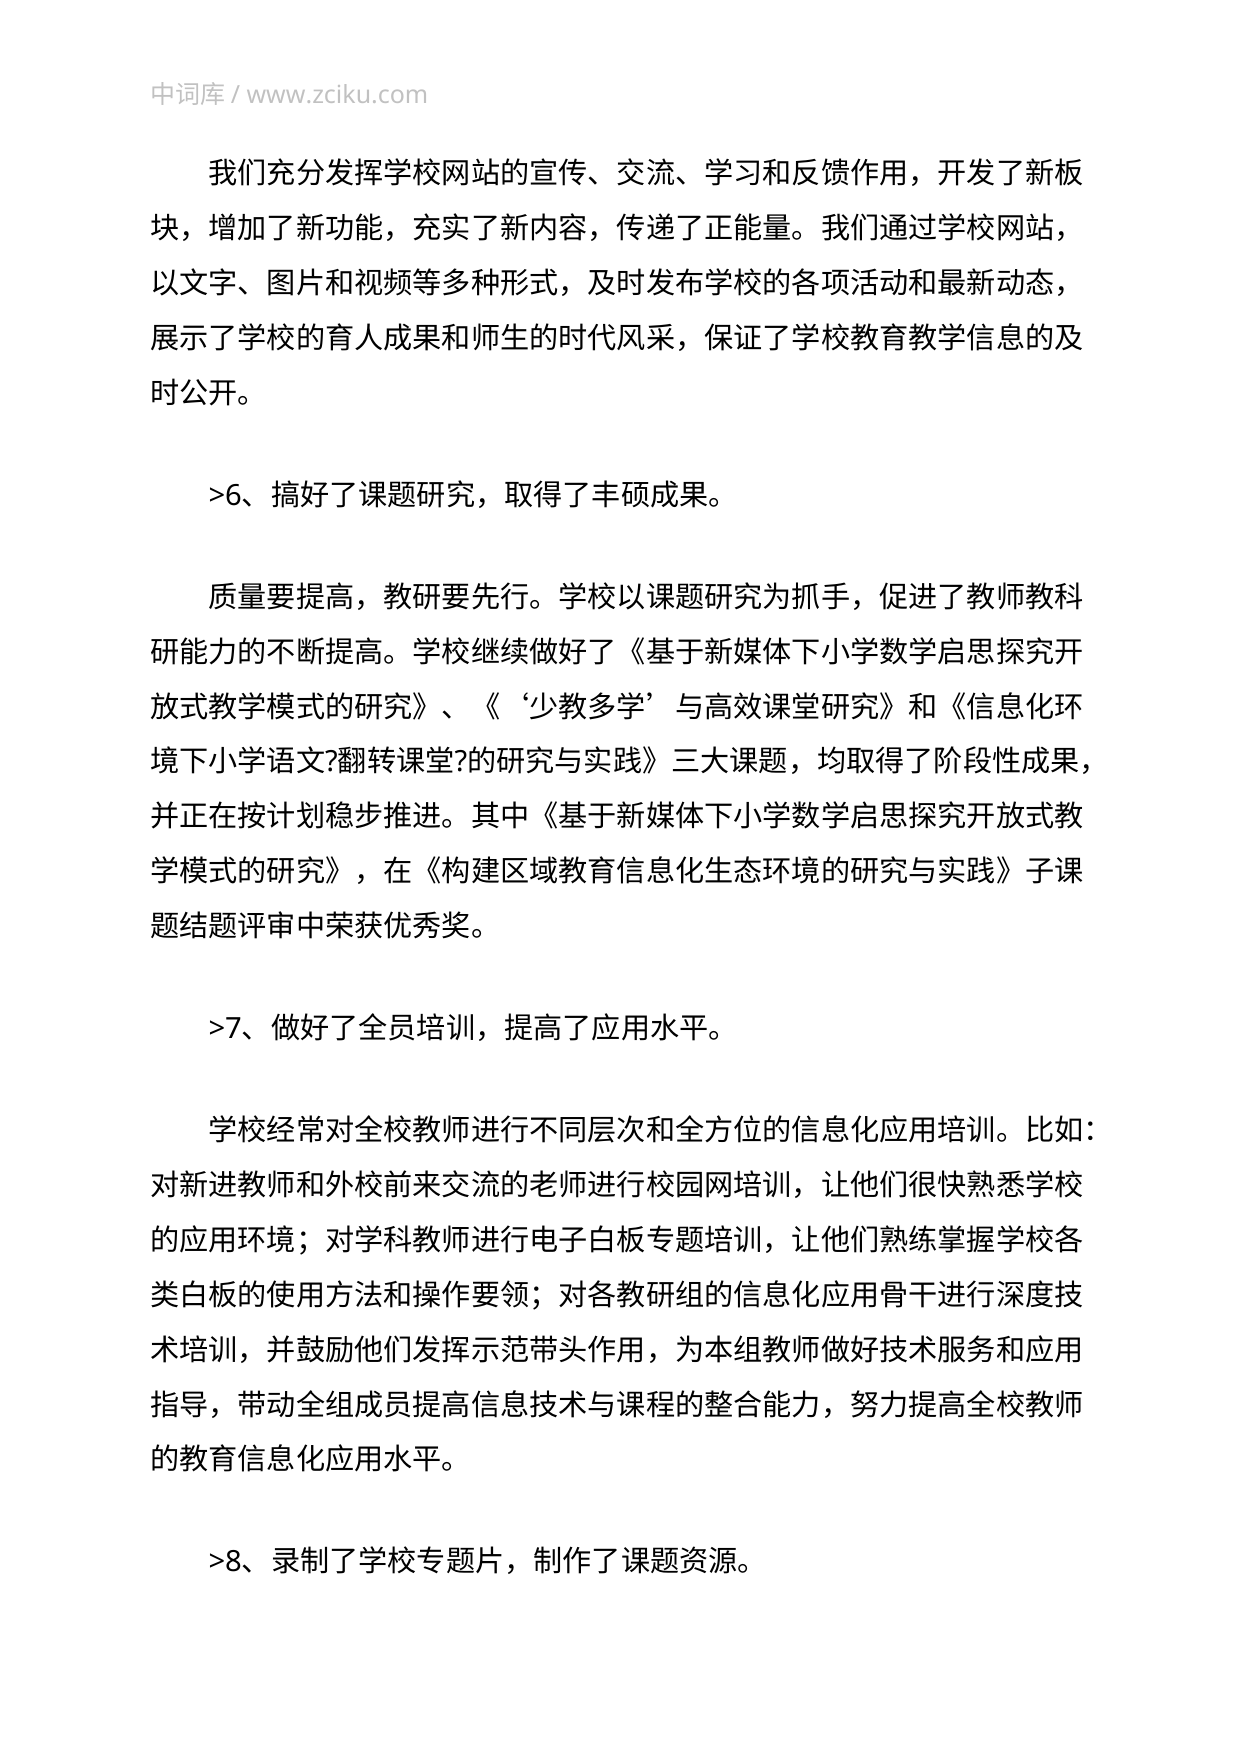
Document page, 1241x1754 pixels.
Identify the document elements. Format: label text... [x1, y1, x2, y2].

text 学校经常对全校教师进行不同层次和全方位的信息化应用培训。比如：对新进教师和外校前来交流的老师进行校园网培训，让他们很快熟悉学校的应用环境；对学科教师进行电子白板专题培训，让他们熟练掌握学校各类白板的使用方法和操作要领；对各教研组的信息化应用骨干进行深度技术培训，并鼓励他们发挥示范带头作用，为本组教师做好技术服务和应用指导，带动全组成员提高信息技术与课程的整合能力，努力提高全校教师的教育信息化应用水平。 [150, 1107, 1090, 1478]
text >6、搞好了课题研究，取得了丰硕成果。 [150, 471, 1090, 514]
text 我们充分发挥学校网站的宣传、交流、学习和反馈作用，开发了新板块，增加了新功能，充实了新内容，传递了正能量。我们通过学校网站，以文字、图片和视频等多种形式，及时发布学校的各项活动和最新动态，展示了学校的育人成果和师生的时代风采，保证了学校教育教学信息的及时公开。 [150, 150, 1090, 412]
text 质量要提高，教研要先行。学校以课题研究为抓手，促进了教师教科研能力的不断提高。学校继续做好了《基于新媒体下小学数学启思探究开放式教学模式的研究》、《‘少教多学’与高效课堂研究》和《信息化环境下小学语文?翻转课堂?的研究与实践》三大课题，均取得了阶段性成果，并正在按计划稳步推进。其中《基于新媒体下小学数学启思探究开放式教学模式的研究》，在《构建区域教育信息化生态环境的研究与实践》子课题结题评审中荣获优秀奖。 [150, 573, 1090, 945]
text >7、做好了全员培训，提高了应用水平。 [150, 1004, 1090, 1047]
text >8、录制了学校专题片，制作了课题资源。 [150, 1538, 1090, 1580]
